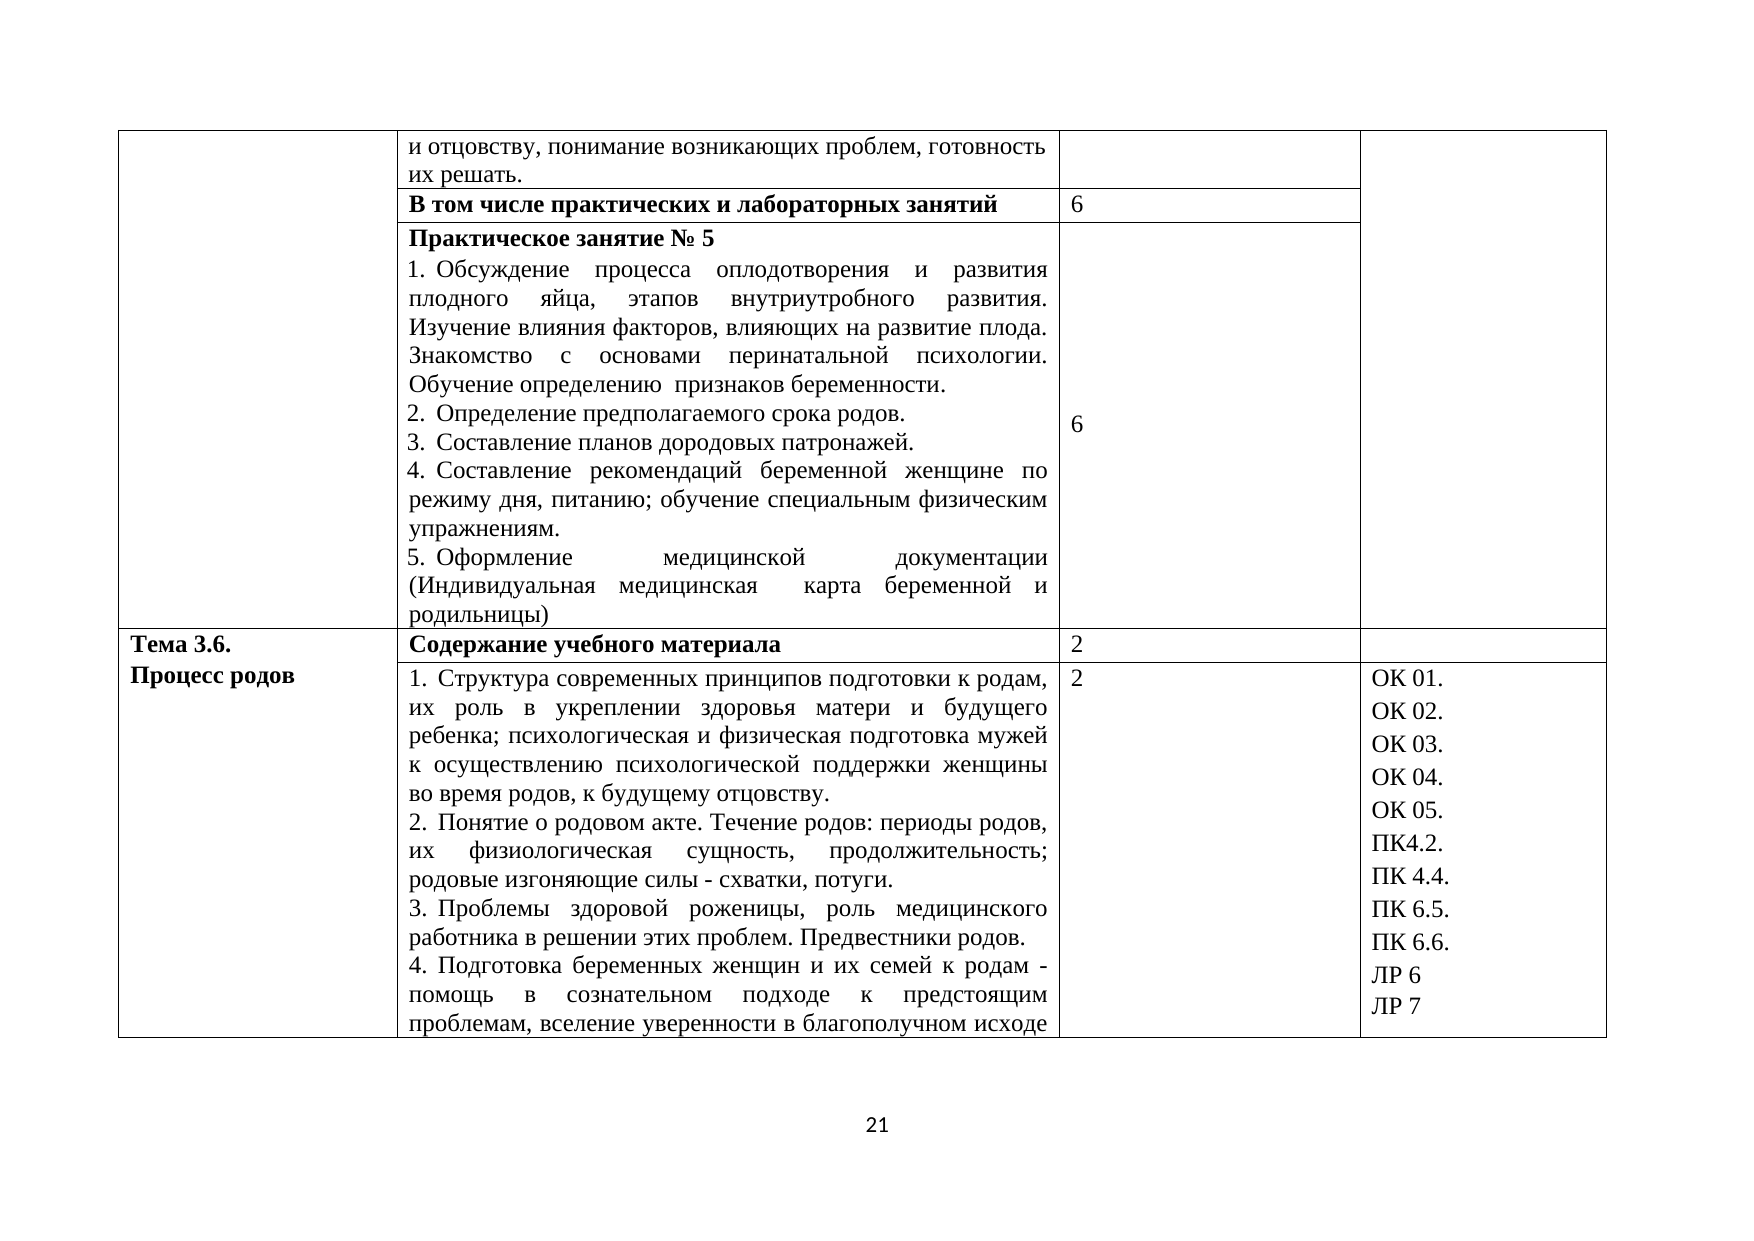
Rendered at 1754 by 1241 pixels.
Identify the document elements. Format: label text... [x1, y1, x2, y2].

table_cell Содержание учебного материала [398, 629, 1059, 662]
table_cell [1361, 629, 1606, 662]
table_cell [398, 131, 1059, 188]
table_cell 2 [1060, 663, 1360, 1037]
table_cell 2 [1060, 629, 1360, 662]
table_cell 6 [1060, 223, 1360, 628]
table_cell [1361, 663, 1606, 1037]
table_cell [398, 663, 1059, 1037]
table_cell Тема 3.6. Процесс родов [119, 629, 397, 1037]
table_cell В том числе практических и лабораторных занятий [398, 189, 1059, 222]
table_cell Практическое занятие № 5 Обсуждение процесса оплодотворения и развития плодного яйца, этапов внутриутробного развития. Изучение влияния факторов, влияющих на развитие плода. Знакомство с основами перинатальной психологии. Обучение определению признаков беременности. Определение предполагаемого срока родов. Составление планов дородовых патронажей. Составление рекомендаций беременной женщине по режиму дня, питанию; обучение специальным физическим упражнениям. Оформление медицинской документации (Индивидуальная медицинская карта беременной и родильницы) [398, 223, 1059, 628]
table_cell 2 [1060, 131, 1360, 188]
table_cell 6 [1060, 189, 1360, 222]
